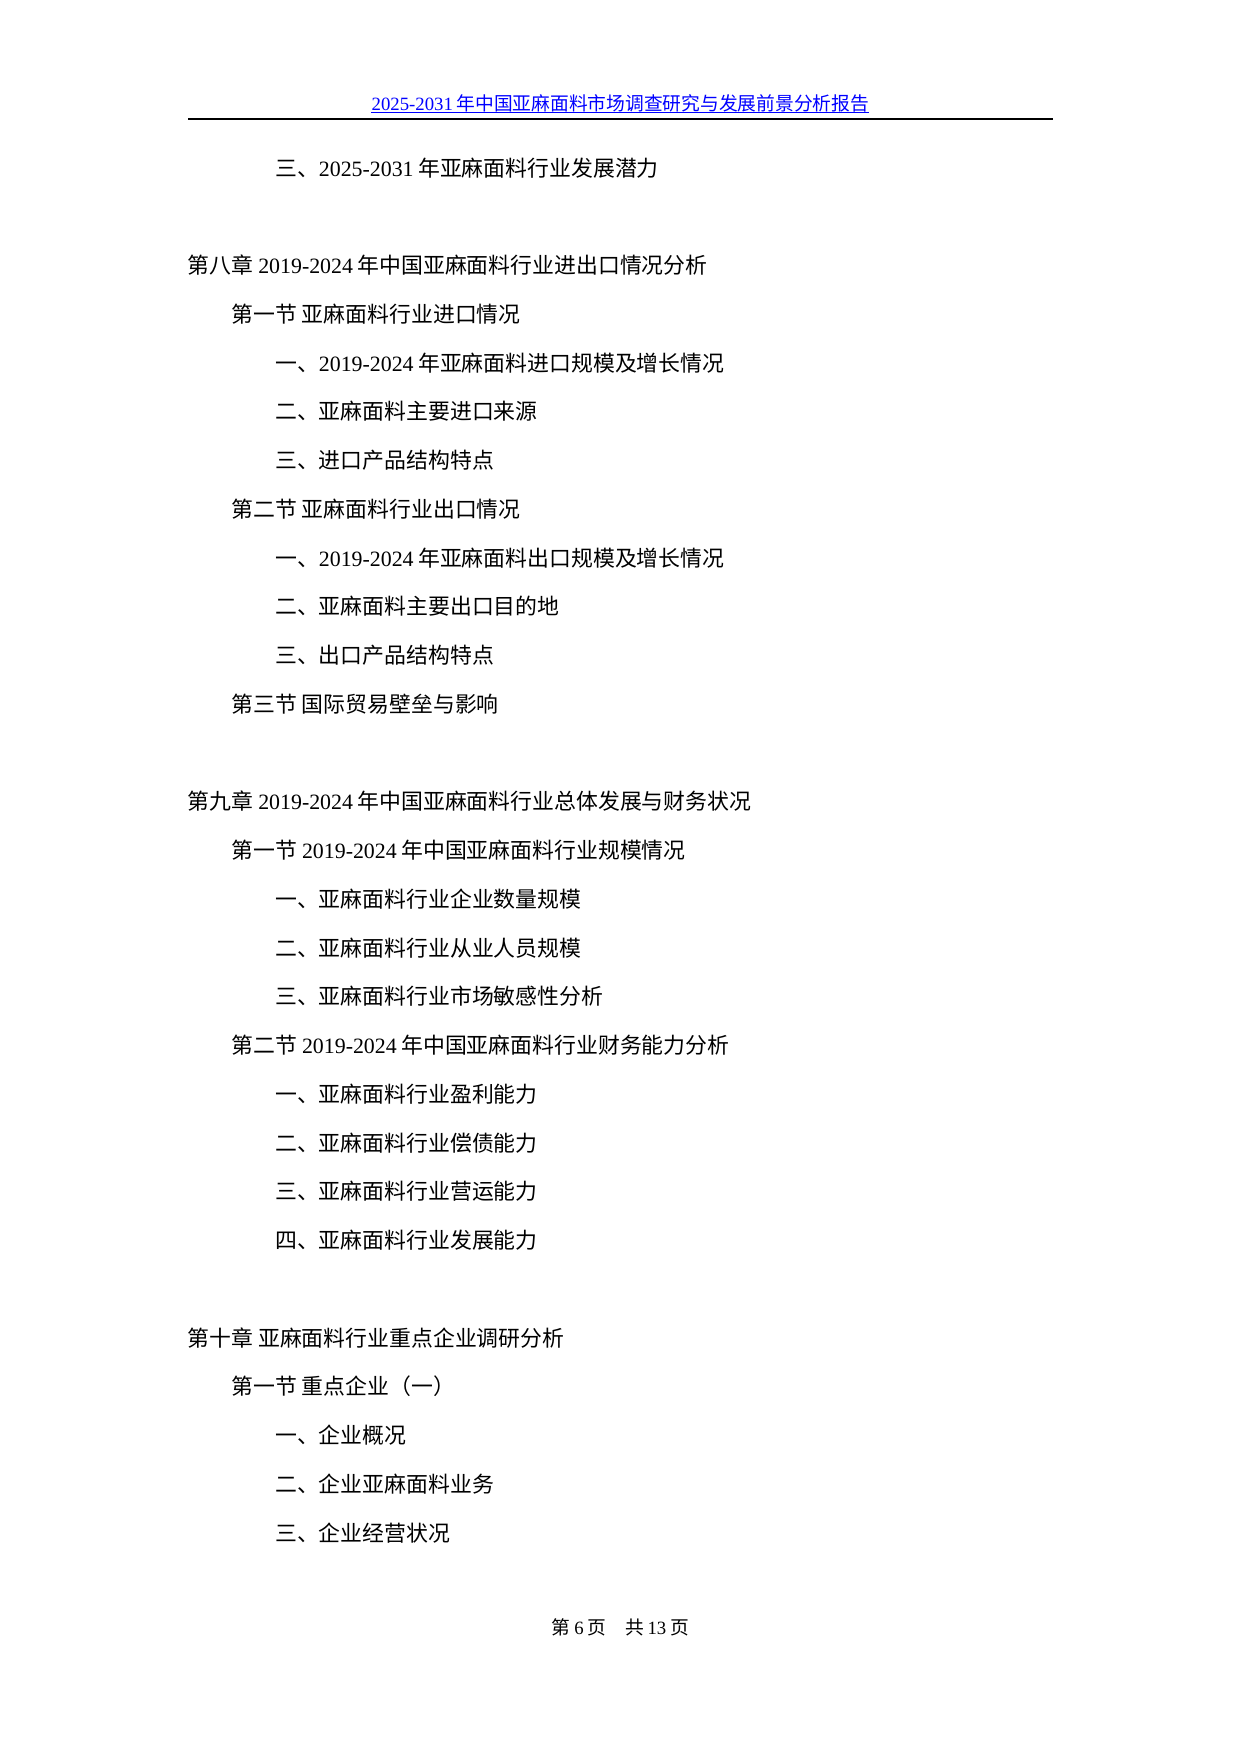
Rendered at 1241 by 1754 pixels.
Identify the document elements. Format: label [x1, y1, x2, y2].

text [187, 150, 1053, 1548]
